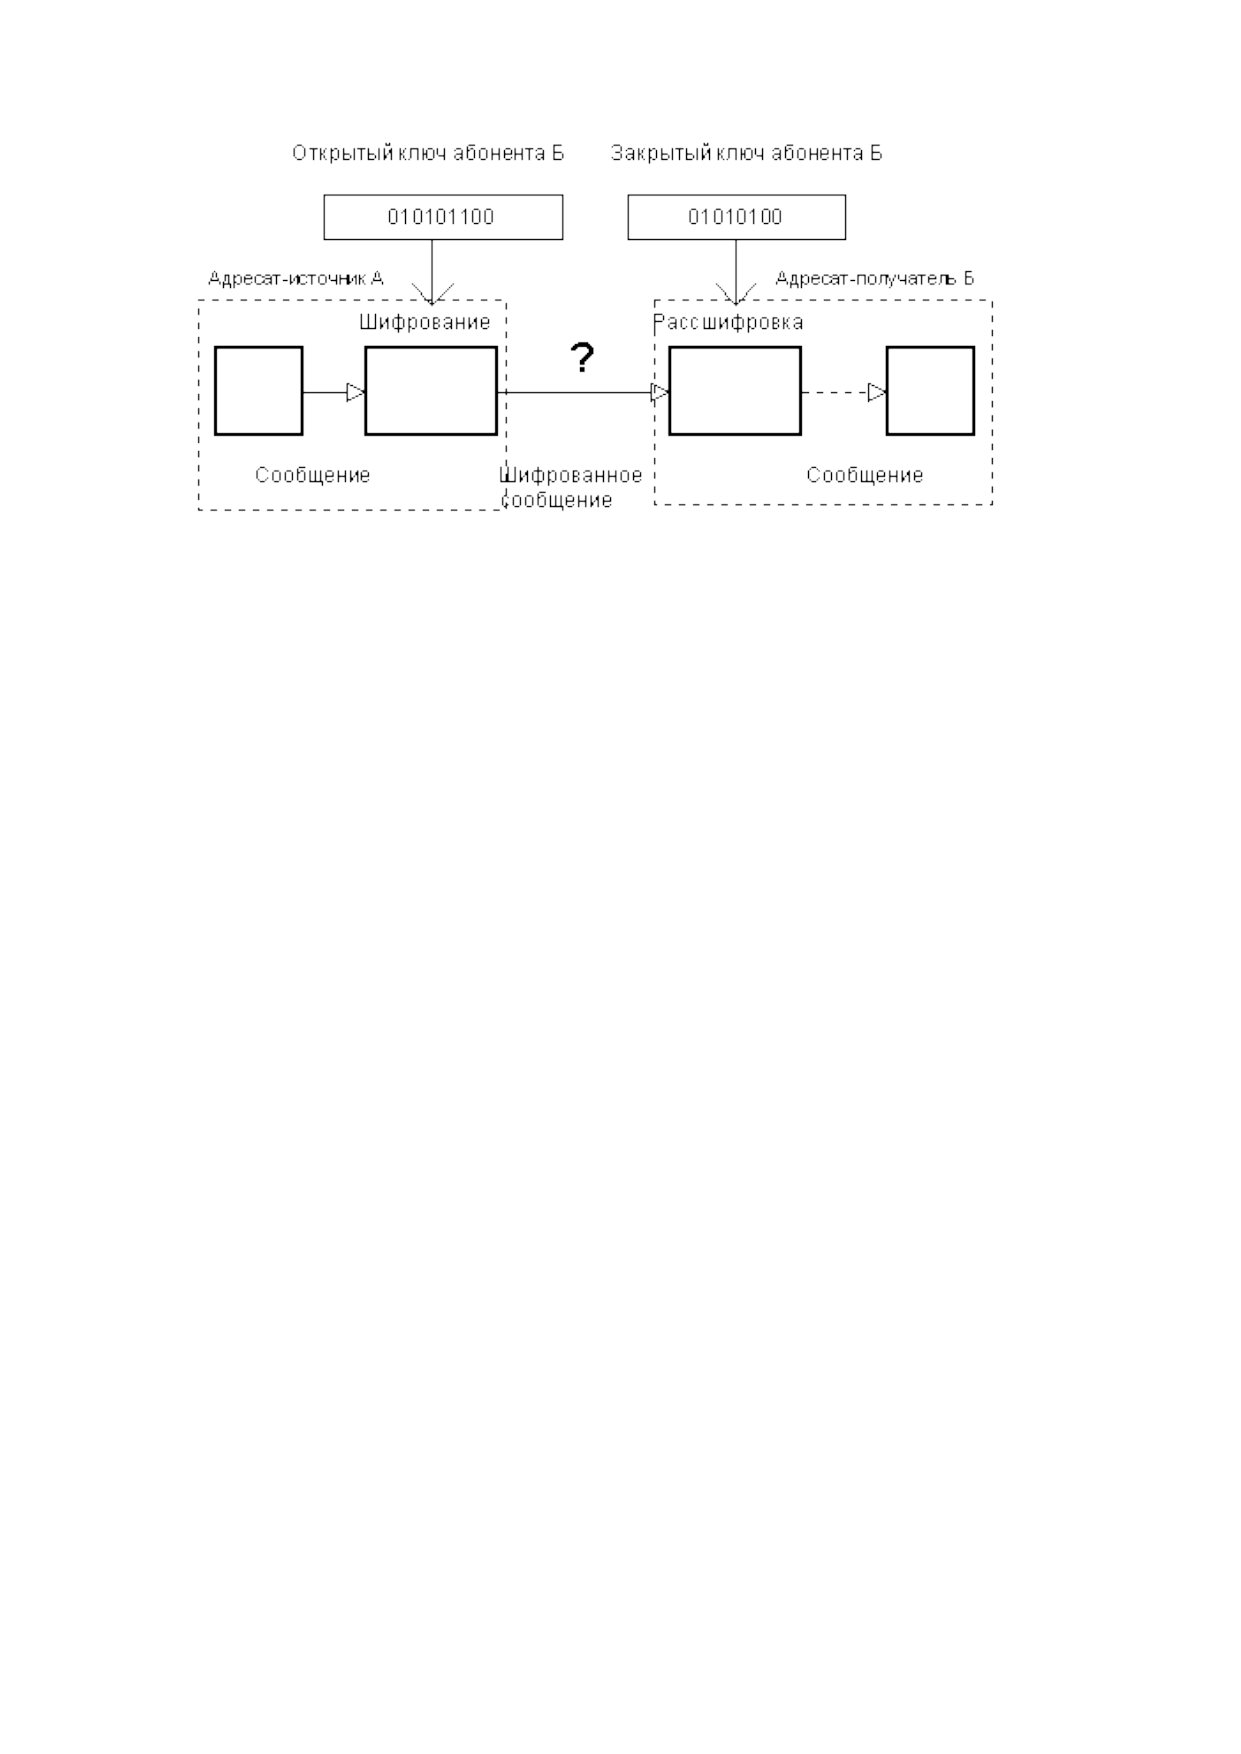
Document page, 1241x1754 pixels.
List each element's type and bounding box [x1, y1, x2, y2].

picture [177, 118, 1059, 525]
